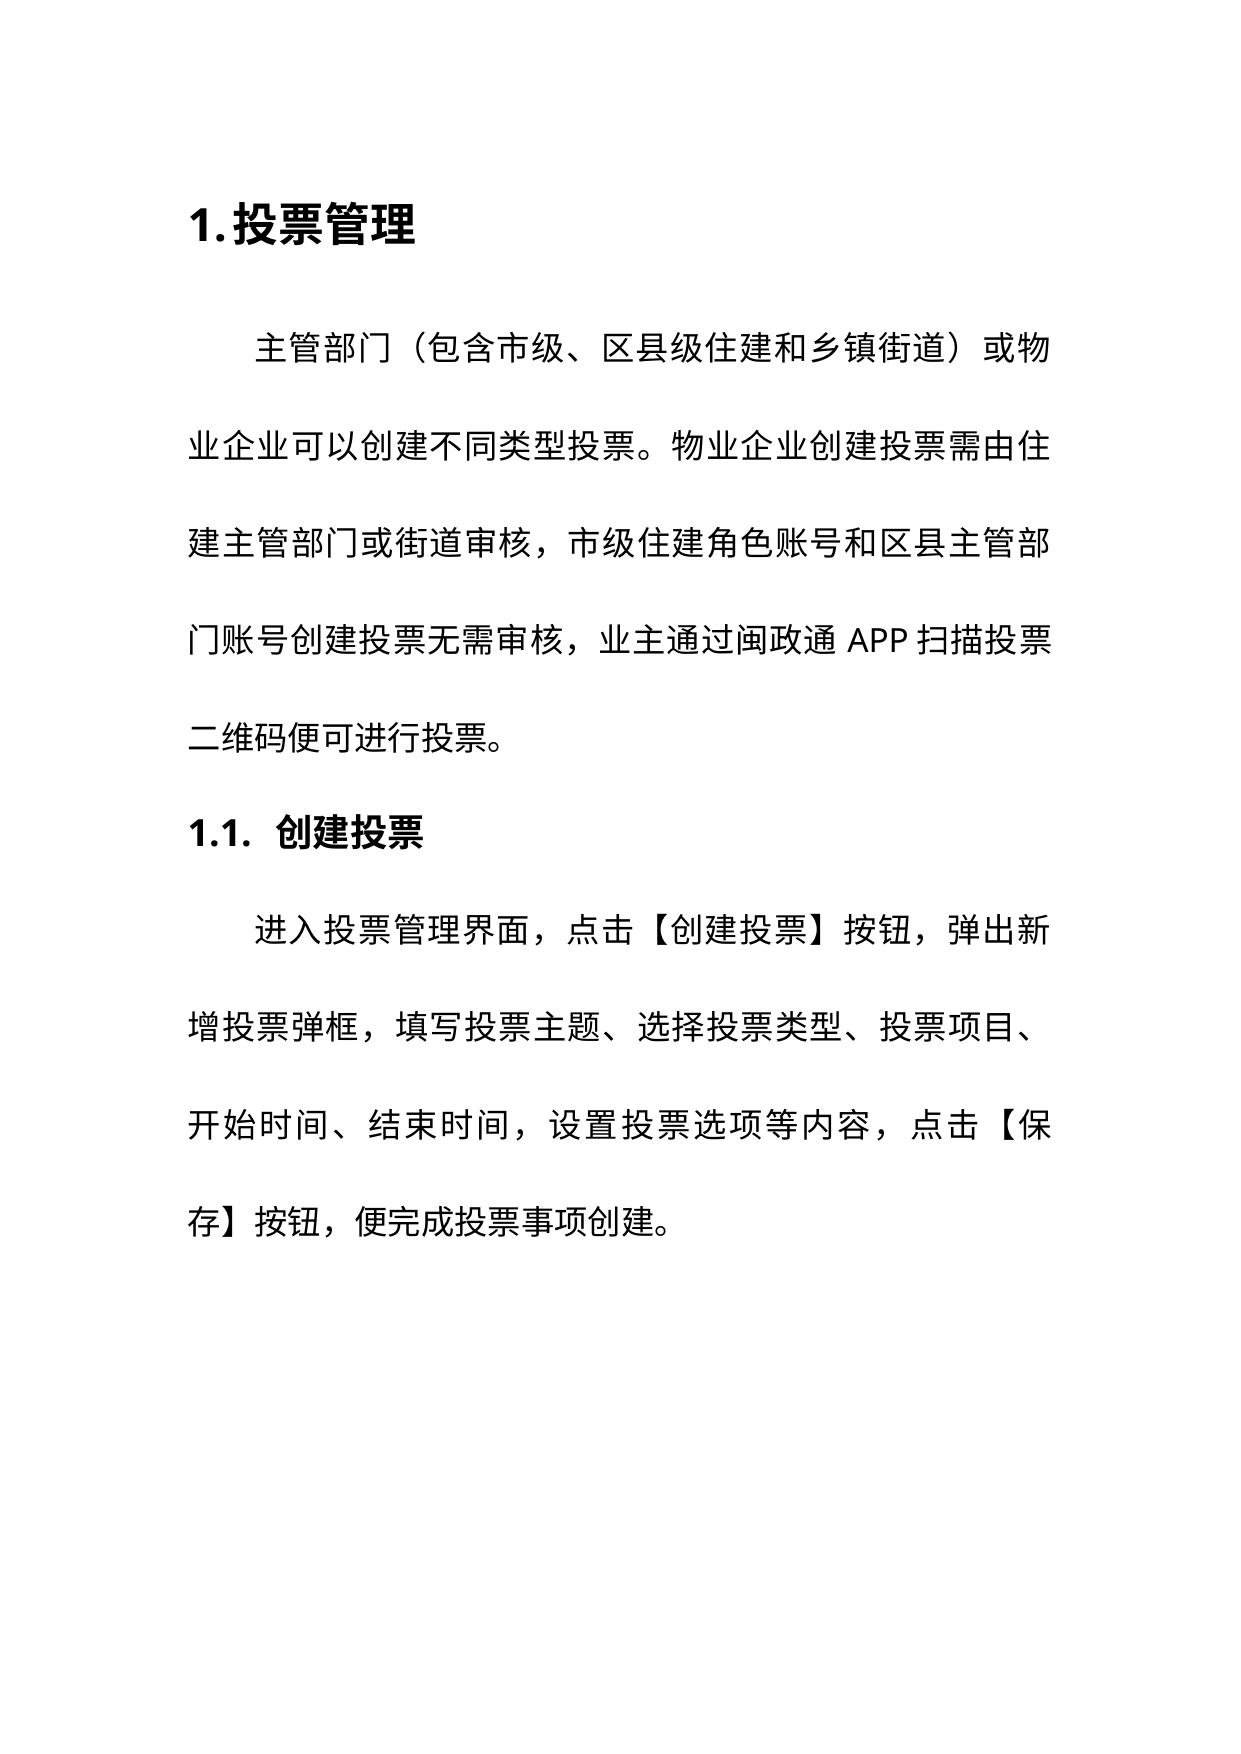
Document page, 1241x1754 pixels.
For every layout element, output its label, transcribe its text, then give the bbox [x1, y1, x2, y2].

subtitle 创建投票 [187, 798, 1053, 863]
list 主管部门（包含市级、区县级住建和乡镇街道）或物业企业可以创建不同类型投票。物业企业创建投票需由住建主管部门或街道审核，市级住建角色账号和区县主管部门账号创建投票无需审核，业主通过闽政通APP扫描投票二维码便可进行投票。 [187, 313, 1053, 768]
list 进入投票管理界面，点击【创建投票】按钮，弹出新增投票弹框，填写投票主题、选择投票类型、投票项目、开始时间、结束时间，设置投票选项等内容，点击【保存】按钮，便完成投票事项创建。 [187, 895, 1053, 1253]
subtitle 投票管理 [187, 172, 1053, 270]
